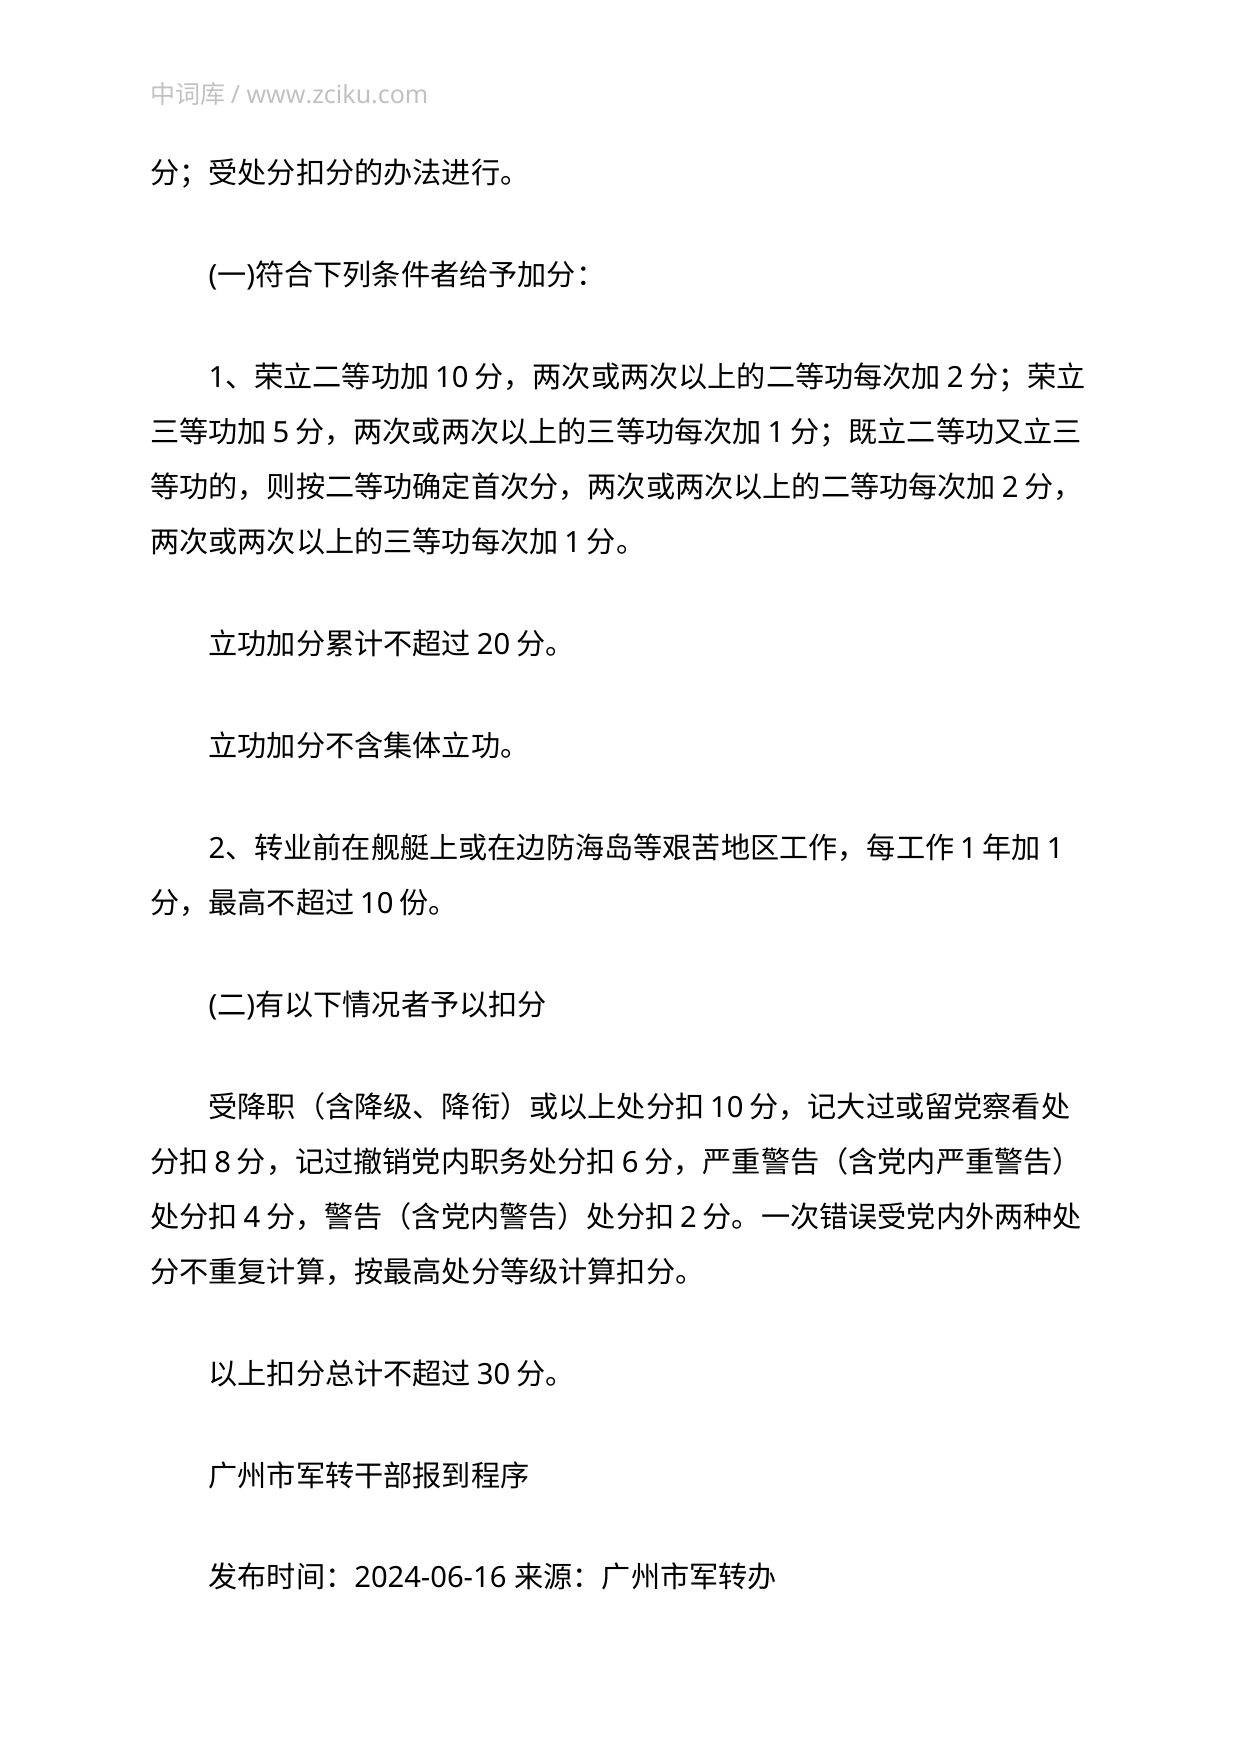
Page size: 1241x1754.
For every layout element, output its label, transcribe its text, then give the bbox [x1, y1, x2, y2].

text 以上扣分总计不超过30分。 [150, 1350, 1090, 1393]
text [150, 150, 1090, 192]
text 1、荣立二等功加10分，两次或两次以上的二等功每次加2分；荣立三等功加5分，两次或两次以上的三等功每次加1分；既立二等功又立三等功的，则按二等功确定首次分，两次或两次以上的二等功每次加2分，两次或两次以上的三等功每次加1分。 [150, 354, 1090, 561]
text 广州市军转干部报到程序 [150, 1452, 1090, 1494]
text (二)有以下情况者予以扣分 [150, 981, 1090, 1024]
text 受降职（含降级、降衔）或以上处分扣10分，记大过或留党察看处分扣8分，记过撤销党内职务处分扣6分，严重警告（含党内严重警告）处分扣4分，警告（含党内警告）处分扣2分。一次错误受党内外两种处分不重复计算，按最高处分等级计算扣分。 [150, 1083, 1090, 1291]
text 立功加分不含集体立功。 [150, 723, 1090, 765]
text 发布时间：2024-06-16 来源：广州市军转办 [150, 1554, 1090, 1596]
text (一)符合下列条件者给予加分： [150, 252, 1090, 294]
text 立功加分累计不超过20分。 [150, 621, 1090, 663]
text 2、转业前在舰艇上或在边防海岛等艰苦地区工作，每工作1年加1分，最高不超过10份。 [150, 824, 1090, 922]
